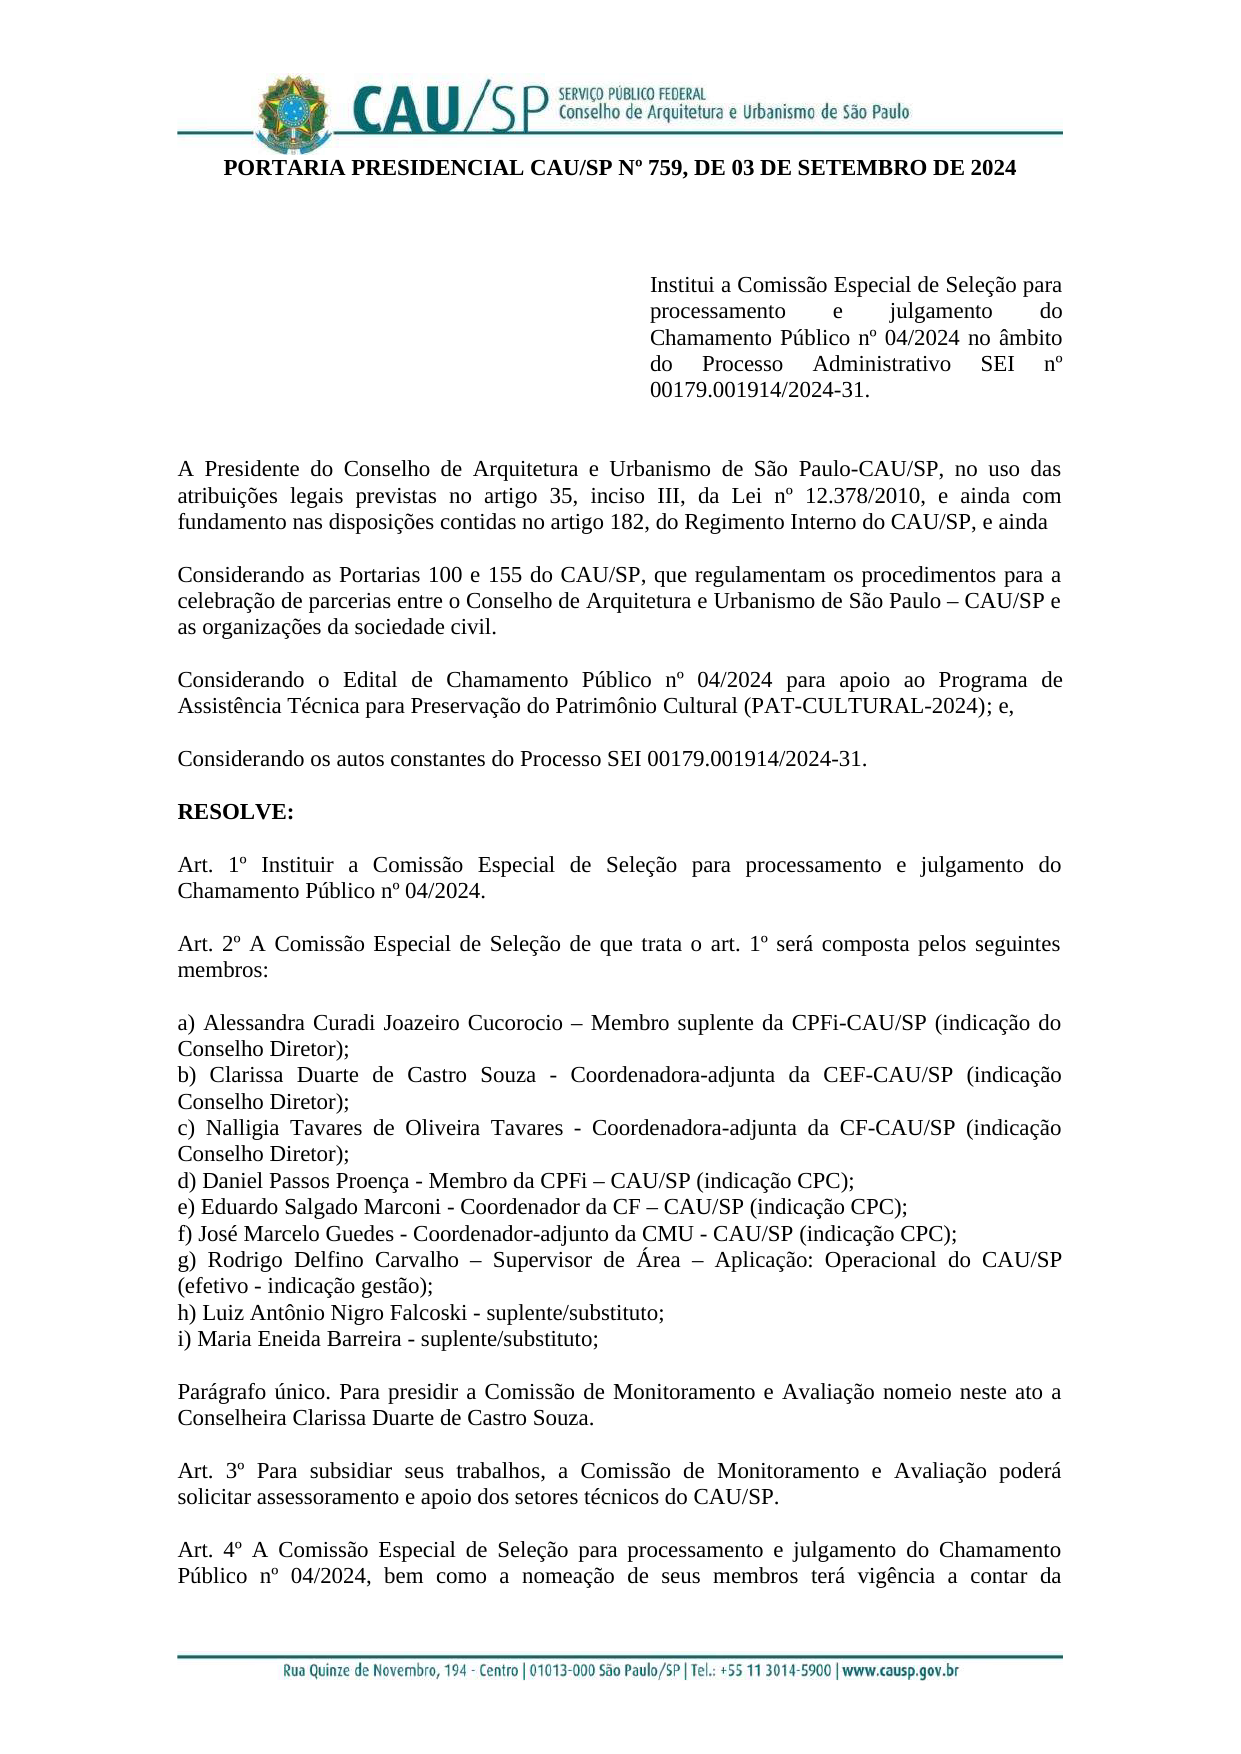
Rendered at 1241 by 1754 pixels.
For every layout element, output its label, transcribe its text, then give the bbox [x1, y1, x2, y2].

text d) Daniel Passos Proença - Membro da CPFi – CAU/SP (indicação CPC); [177, 1167, 1063, 1193]
text f) José Marcelo Guedes - Coordenador-adjunto da CMU - CAU/SP (indicação CPC); [177, 1219, 1063, 1246]
text g) Rodrigo Delfino Carvalho – Supervisor de Área – Aplicação: Operacional do CAU/SP (efetivo - indicação gestão); [177, 1246, 1063, 1299]
text Considerando os autos constantes do Processo SEI 00179.001914/2024-31. [177, 745, 1063, 772]
text b) Clarissa Duarte de Castro Souza - Coordenadora-adjunta da CEF-CAU/SP (indicação Conselho Diretor); [177, 1061, 1063, 1114]
text i) Maria Eneida Barreira - suplente/substituto; [177, 1325, 1063, 1351]
text Art. 2º A Comissão Especial de Seleção de que trata o art. 1º será composta pelos seguintes membros: [177, 930, 1063, 982]
text PORTARIA PRESIDENCIAL CAU/SP Nº 759, DE 03 DE SETEMBRO DE 2024 [177, 155, 1063, 181]
text e) Eduardo Salgado Marconi - Coordenador da CF – CAU/SP (indicação CPC); [177, 1193, 1063, 1219]
text Art. 1º Instituir a Comissão Especial de Seleção para processamento e julgamento do Chamamento Público nº 04/2024. [177, 851, 1063, 903]
text Considerando as Portarias 100 e 155 do CAU/SP, que regulamentam os procedimentos para a celebração de parcerias entre o Conselho de Arquitetura e Urbanismo de São Paulo – CAU/SP e as organizações da sociedade civil. [177, 561, 1063, 640]
text h) Luiz Antônio Nigro Falcoski - suplente/substituto; [177, 1299, 1063, 1325]
text Considerando o Edital de Chamamento Público nº 04/2024 para apoio ao Programa de Assistência Técnica para Preservação do Patrimônio Cultural (PAT-CULTURAL-2024); e, [177, 666, 1063, 719]
text c) Nalligia Tavares de Oliveira Tavares - Coordenadora-adjunta da CF-CAU/SP (indicação Conselho Diretor); [177, 1114, 1063, 1167]
text Institui a Comissão Especial de Seleção para processamento e julgamento do Chamamento Público nº 04/2024 no âmbito do Processo Administrativo SEI nº 00179.001914/2024-31. [650, 271, 1063, 403]
text RESOLVE: [177, 798, 1063, 824]
text Art. 3º Para subsidiar seus trabalhos, a Comissão de Monitoramento e Avaliação poderá solicitar assessoramento e apoio dos setores técnicos do CAU/SP. [177, 1457, 1063, 1509]
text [177, 1536, 1063, 1588]
text A Presidente do Conselho de Arquitetura e Urbanismo de São Paulo-CAU/SP, no uso das atribuições legais previstas no artigo 35, inciso III, da Lei nº 12.378/2010, e ainda com fundamento nas disposições contidas no artigo 182, do Regimento Interno do CAU/SP, e ainda [177, 455, 1063, 534]
text Parágrafo único. Para presidir a Comissão de Monitoramento e Avaliação nomeio neste ato a Conselheira Clarissa Duarte de Castro Souza. [177, 1378, 1063, 1430]
text a) Alessandra Curadi Joazeiro Cucorocio – Membro suplente da CPFi-CAU/SP (indicação do Conselho Diretor); [177, 1009, 1063, 1061]
